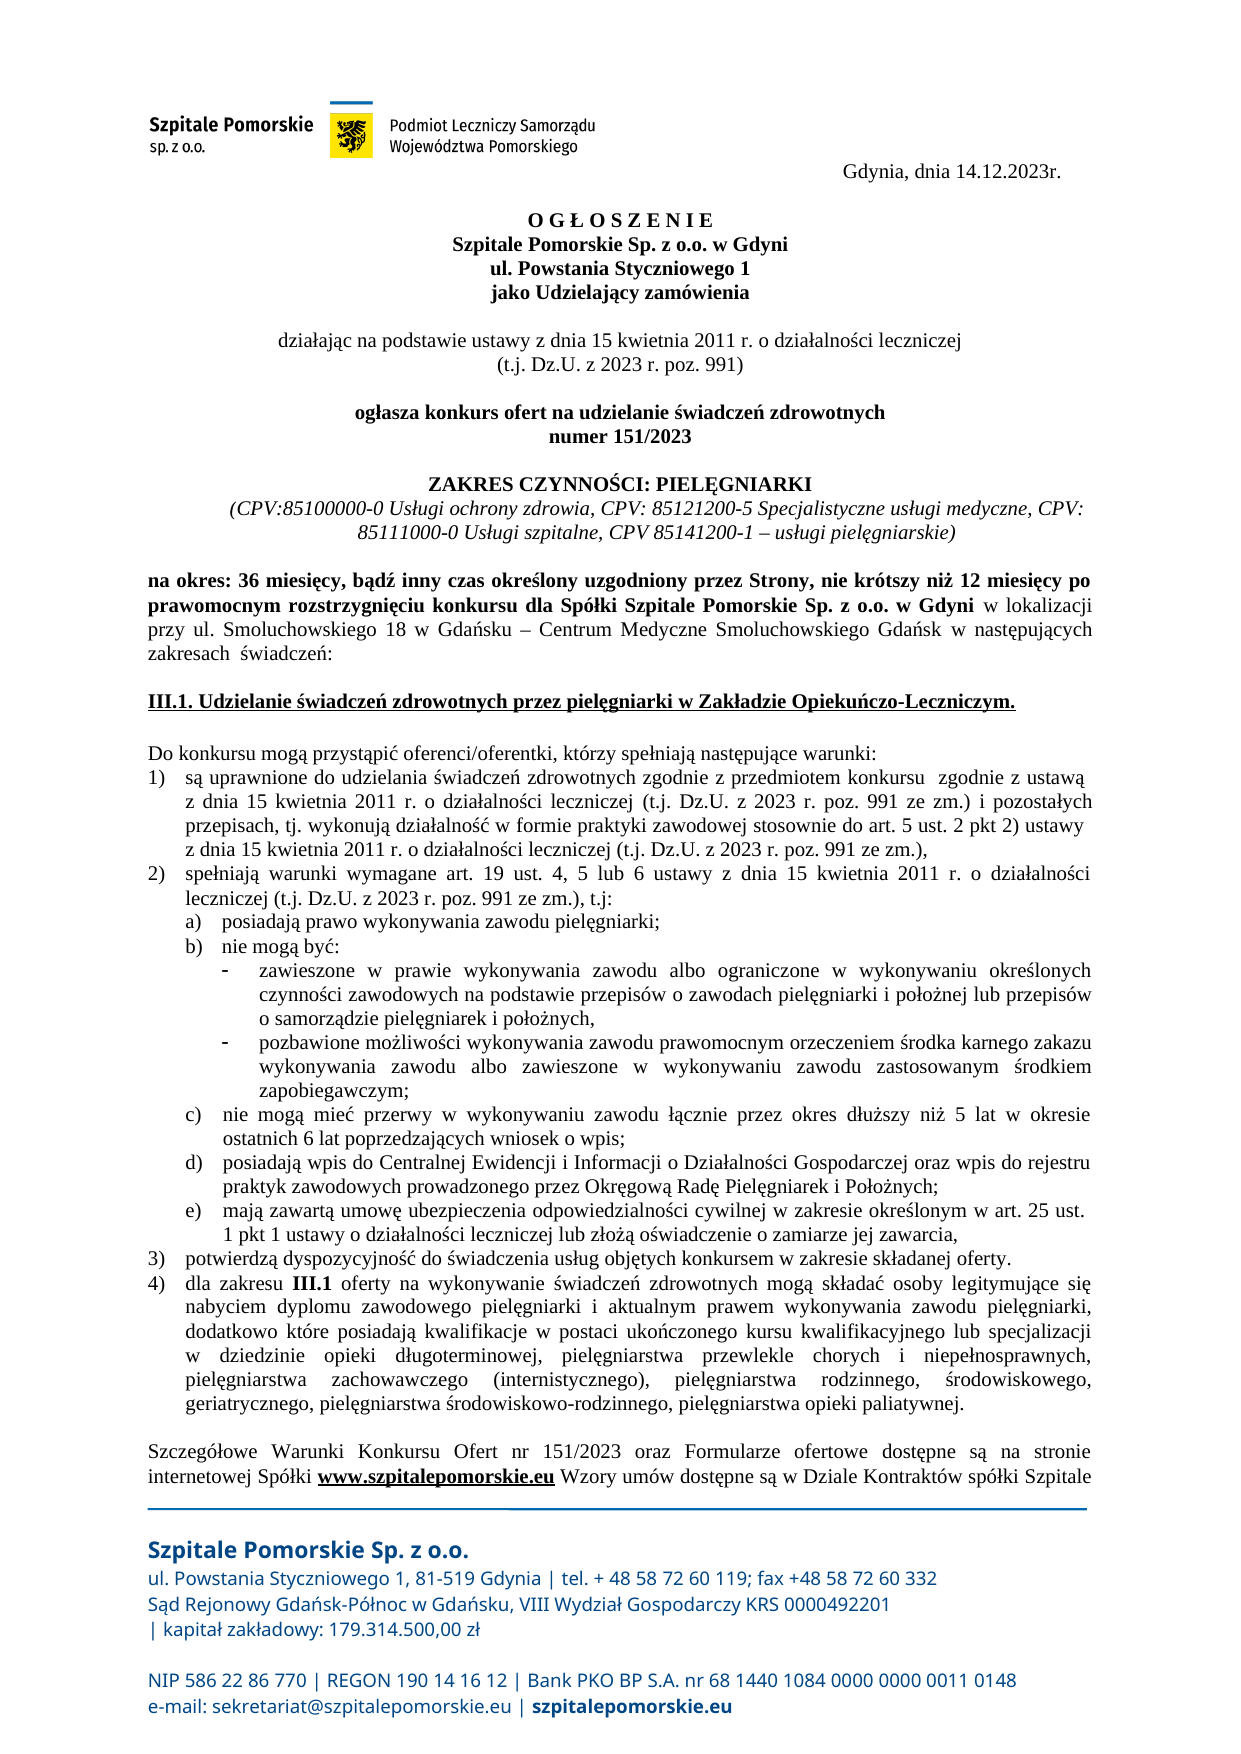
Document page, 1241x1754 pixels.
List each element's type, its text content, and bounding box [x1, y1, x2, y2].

text O G Ł O S Z E N I E Szpitale Pomorskie Sp. z o.o. w Gdyni [148, 207, 1092, 256]
text na okres: 36 miesięcy, bądź inny czas określony uzgodniony przez Strony, nie krótszy niż 12 miesięcy po prawomocnym rozstrzygnięciu konkursu dla Spółki Szpitale Pomorskie Sp. z o.o. w Gdyni w lokalizacji przy ul. Smoluchowskiego 18 w Gdańsku – Centrum Medyczne Smoluchowskiego Gdańsk w następujących zakresach świadczeń: [148, 568, 1092, 665]
list dla zakresu III.1 oferty na wykonywanie świadczeń zdrowotnych mogą składać osoby legitymujące się nabyciem dyplomu zawodowego pielęgniarki i aktualnym prawem wykonywania zawodu pielęgniarki, dodatkowo które posiadają kwalifikacje w postaci ukończonego kursu kwalifikacyjnego lub specjalizacji w dziedzinie opieki długoterminowej, pielęgniarstwa przewlekle chorych i niepełnosprawnych, pielęgniarstwa zachowawczego (internistycznego), pielęgniarstwa rodzinnego, środowiskowego, geriatrycznego, pielęgniarstwa środowiskowo-rodzinnego, pielęgniarstwa opieki paliatywnej. [148, 1270, 1092, 1415]
text numer 151/2023 [148, 424, 1092, 448]
text jako Udzielający zamówienia [148, 280, 1092, 304]
list nie mogą mieć przerwy w wykonywaniu zawodu łącznie przez okres dłuższy niż 5 lat w okresie ostatnich 6 lat poprzedzających wniosek o wpis; [185, 1102, 1092, 1150]
picture [147, 100, 596, 160]
text ul. Powstania Styczniowego 1 [148, 256, 1092, 280]
text Do konkursu mogą przystąpić oferenci/oferentki, którzy spełniają następujące warunki: [148, 741, 1092, 765]
text (t.j. Dz.U. z 2023 r. poz. 991) [148, 352, 1092, 376]
text Gdynia, dnia 14.12.2023r. [811, 159, 1092, 183]
list spełniają warunki wymagane art. 19 ust. 4, 5 lub 6 ustawy z dnia 15 kwietnia 2011 r. o działalności leczniczej (t.j. Dz.U. z 2023 r. poz. 991 ze zm.), t.j: [148, 861, 1092, 909]
list są uprawnione do udzielania świadczeń zdrowotnych zgodnie z przedmiotem konkursu zgodnie z ustawą z dnia 15 kwietnia 2011 r. o działalności leczniczej (t.j. Dz.U. z 2023 r. poz. 991 ze zm.) i pozostałych przepisach, tj. wykonują działalność w formie praktyki zawodowej stosownie do art. 5 ust. 2 pkt 2) ustawy z dnia 15 kwietnia 2011 r. o działalności leczniczej (t.j. Dz.U. z 2023 r. poz. 991 ze zm.), [148, 765, 1092, 861]
text (CPV:85100000-0 Usługi ochrony zdrowia, CPV: 85121200-5 Specjalistyczne usługi medyczne, CPV: 85111000-0 Usługi szpitalne, CPV 85141200-1 – usługi pielęgniarskie) [223, 496, 1092, 544]
list nie mogą być: [185, 933, 1092, 958]
list mają zawartą umowę ubezpieczenia odpowiedzialności cywilnej w zakresie określonym w art. 25 ust. 1 pkt 1 ustawy o działalności leczniczej lub złożą oświadczenie o zamiarze jej zawarcia, [185, 1198, 1092, 1246]
text ogłasza konkurs ofert na udzielanie świadczeń zdrowotnych [148, 400, 1092, 424]
list zawieszone w prawie wykonywania zawodu albo ograniczone w wykonywaniu określonych czynności zawodowych na podstawie przepisów o zawodach pielęgniarki i położnej lub przepisów o samorządzie pielęgniarek i położnych, [221, 958, 1092, 1030]
text III.1. Udzielanie świadczeń zdrowotnych przez pielęgniarki w Zakładzie Opiekuńczo-Leczniczym. [148, 689, 1092, 713]
list potwierdzą dyspozycyjność do świadczenia usług objętych konkursem w zakresie składanej oferty. [148, 1246, 1092, 1270]
list pozbawione możliwości wykonywania zawodu prawomocnym orzeczeniem środka karnego zakazu wykonywania zawodu albo zawieszone w wykonywaniu zawodu zastosowanym środkiem zapobiegawczym; [221, 1030, 1092, 1102]
list posiadają prawo wykonywania zawodu pielęgniarki; [185, 909, 1092, 933]
list posiadają wpis do Centralnej Ewidencji i Informacji o Działalności Gospodarczej oraz wpis do rejestru praktyk zawodowych prowadzonego przez Okręgową Radę Pielęgniarek i Położnych; [185, 1150, 1092, 1198]
text ZAKRES CZYNNOŚCI: PIELĘGNIARKI [148, 472, 1092, 496]
text działając na podstawie ustawy z dnia 15 kwietnia 2011 r. o działalności leczniczej [148, 328, 1092, 352]
